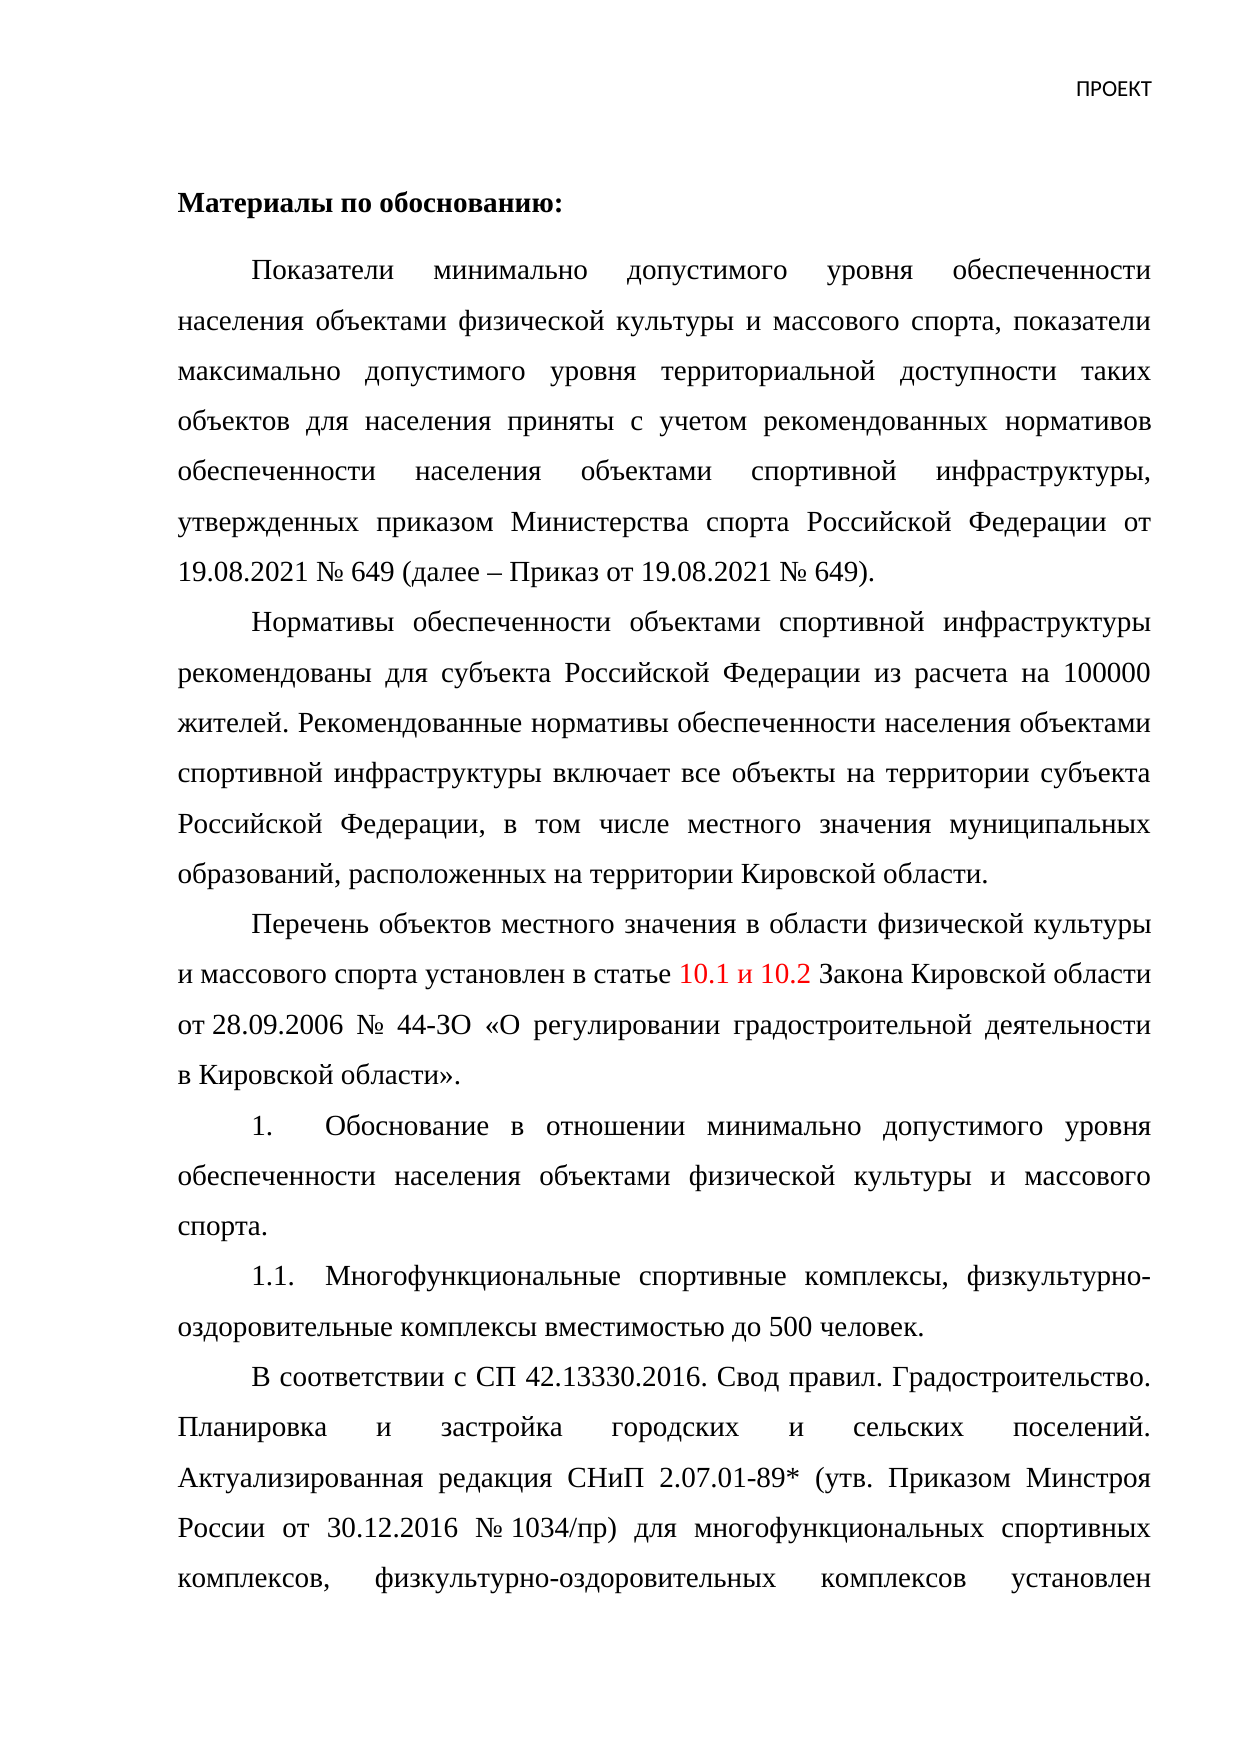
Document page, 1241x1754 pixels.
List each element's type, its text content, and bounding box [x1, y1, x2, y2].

list Многофункциональные спортивные комплексы, физкультурно-оздоровительные комплексы вместимостью до 500 человек. [177, 1258, 1152, 1342]
text Показатели минимально допустимого уровня обеспеченности населения объектами физической культуры и массового спорта, показатели максимально допустимого уровня территориальной доступности таких объектов для населения приняты с учетом рекомендованных нормативов обеспеченности населения объектами спортивной инфраструктуры, утвержденных приказом Министерства спорта Российской Федерации от 19.08.2021 № 649 (далее – Приказ от 19.08.2021 № 649). [177, 252, 1152, 588]
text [177, 1359, 1152, 1594]
text Материалы по обоснованию: [177, 185, 1152, 219]
text Нормативы обеспеченности объектами спортивной инфраструктуры рекомендованы для субъекта Российской Федерации из расчета на 100000 жителей. Рекомендованные нормативы обеспеченности населения объектами спортивной инфраструктуры включает все объекты на территории субъекта Российской Федерации, в том числе местного значения муниципальных образований, расположенных на территории Кировской области. [177, 604, 1152, 889]
text Перечень объектов местного значения в области физической культуры и массового спорта установлен в статье 10.1 и 10.2 Закона Кировской области от 28.09.2006 № 44-ЗО «О регулировании градостроительной деятельности в Кировской области». [177, 906, 1152, 1091]
list Обоснование в отношении минимально допустимого уровня обеспеченности населения объектами физической культуры и массового спорта. [177, 1108, 1152, 1242]
